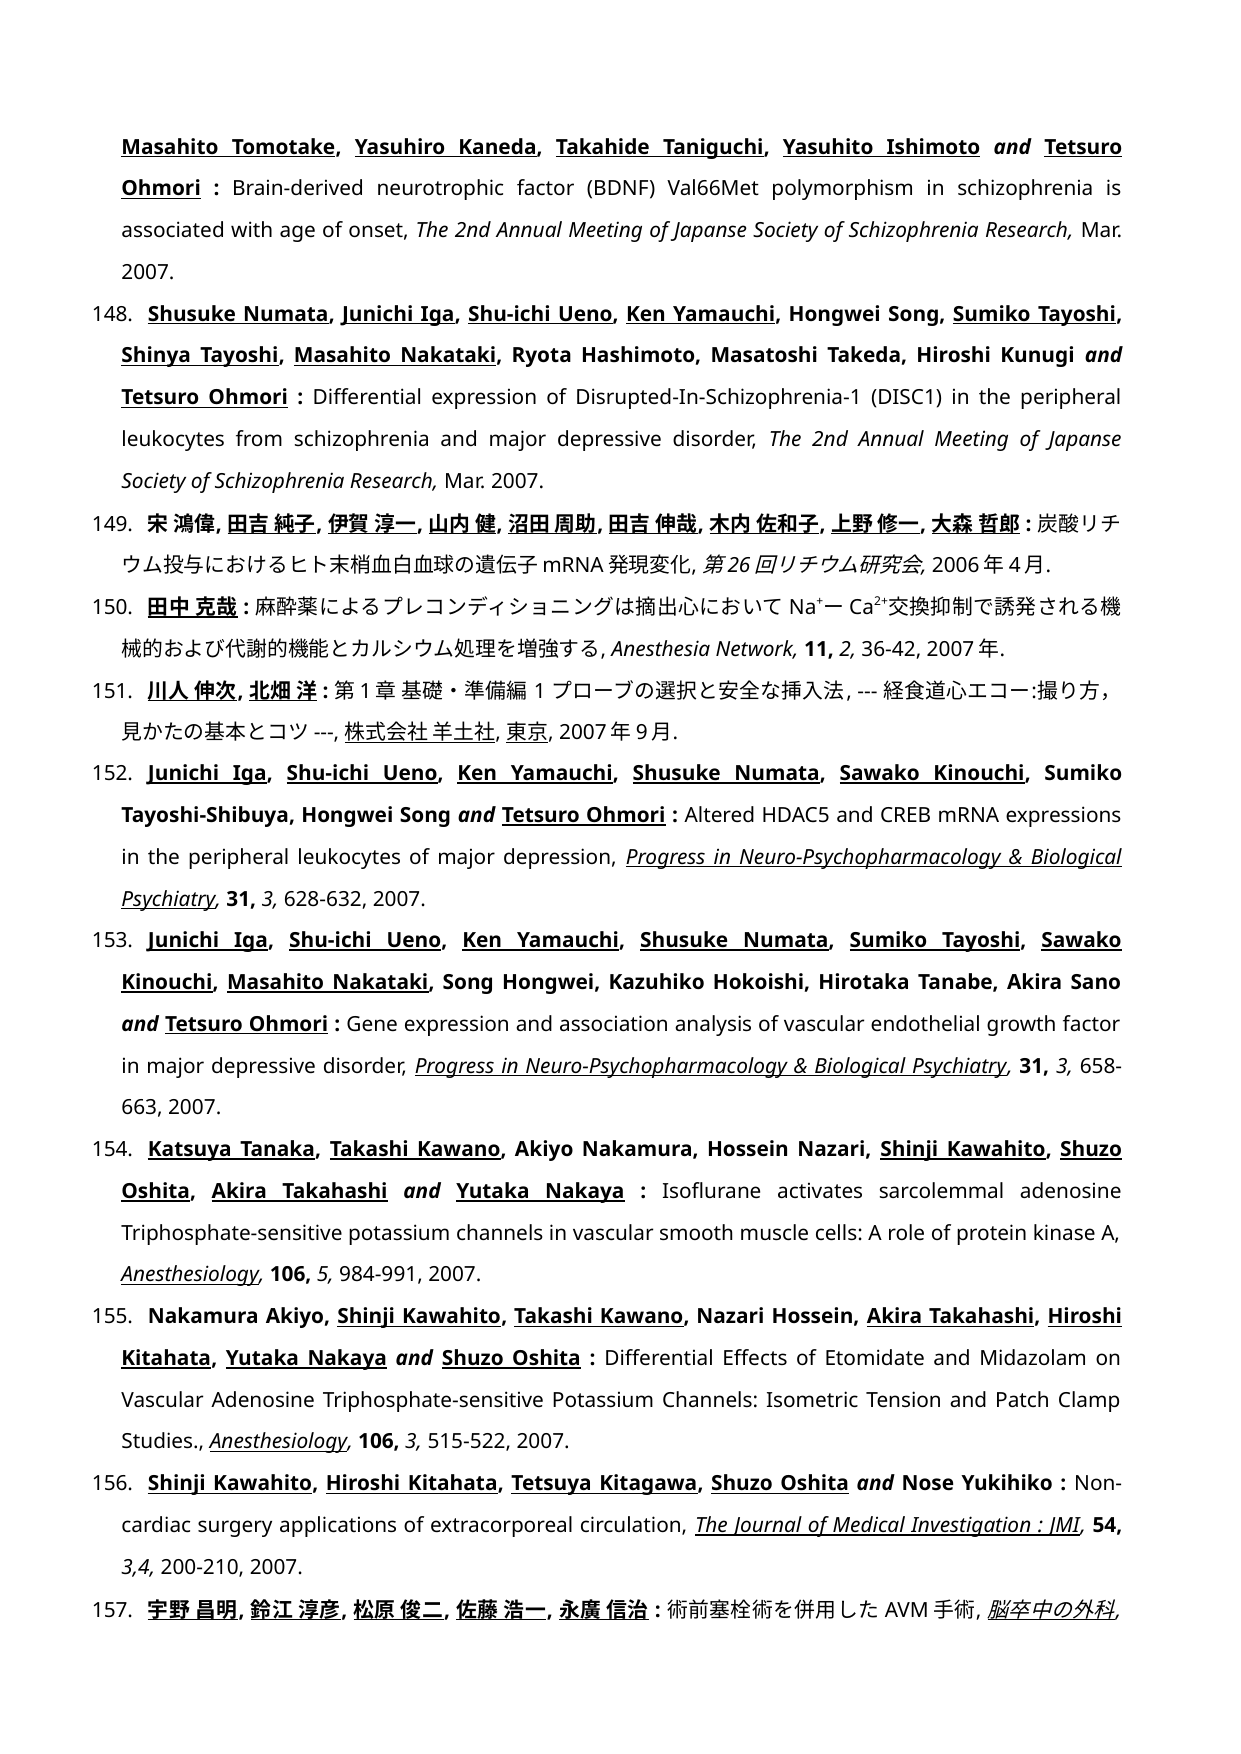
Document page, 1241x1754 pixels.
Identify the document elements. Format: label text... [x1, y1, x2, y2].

list Junichi Iga, Shu-ichi Ueno, Ken Yamauchi, Shusuke Numata, Sawako Kinouchi, Sumiko Tayoshi-Shibuya, Hongwei Song and Tetsuro Ohmori : Altered HDAC5 and CREB mRNA expressions in the peripheral leukocytes of major depression, Progress in Neuro-Psychopharmacology & Biological Psychiatry, 31, 3, 628-632, 2007. [92, 752, 1122, 919]
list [92, 1587, 1122, 1629]
list Nakamura Akiyo, Shinji Kawahito, Takashi Kawano, Nazari Hossein, Akira Takahashi, Hiroshi Kitahata, Yutaka Nakaya and Shuzo Oshita : Differential Effects of Etomidate and Midazolam on Vascular Adenosine Triphosphate-sensitive Potassium Channels: Isometric Tension and Patch Clamp Studies., Anesthesiology, 106, 3, 515-522, 2007. [92, 1295, 1122, 1462]
list 川人 伸次, 北畑 洋 : 第1章 基礎・準備編 1 プローブの選択と安全な挿入法, --- 経食道心エコー:撮り方，見かたの基本とコツ ---, 株式会社 羊土社, 東京, 2007年9月. [92, 668, 1122, 752]
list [92, 125, 1122, 292]
list Shusuke Numata, Junichi Iga, Shu-ichi Ueno, Ken Yamauchi, Hongwei Song, Sumiko Tayoshi, Shinya Tayoshi, Masahito Nakataki, Ryota Hashimoto, Masatoshi Takeda, Hiroshi Kunugi and Tetsuro Ohmori : Differential expression of Disrupted-In-Schizophrenia-1 (DISC1) in the peripheral leukocytes from schizophrenia and major depressive disorder, The 2nd Annual Meeting of Japanse Society of Schizophrenia Research, Mar. 2007. [92, 292, 1122, 501]
list Katsuya Tanaka, Takashi Kawano, Akiyo Nakamura, Hossein Nazari, Shinji Kawahito, Shuzo Oshita, Akira Takahashi and Yutaka Nakaya : Isoflurane activates sarcolemmal adenosine Triphosphate-sensitive potassium channels in vascular smooth muscle cells: A role of protein kinase A, Anesthesiology, 106, 5, 984-991, 2007. [92, 1128, 1122, 1295]
list 田中 克哉 : 麻酔薬によるプレコンディショニングは摘出心においてNa+ーCa2+交換抑制で誘発される機械的および代謝的機能とカルシウム処理を増強する, Anesthesia Network, 11, 2, 36-42, 2007年. [92, 584, 1122, 668]
list Shinji Kawahito, Hiroshi Kitahata, Tetsuya Kitagawa, Shuzo Oshita and Nose Yukihiko : Non-cardiac surgery applications of extracorporeal circulation, The Journal of Medical Investigation : JMI, 54, 3,4, 200-210, 2007. [92, 1462, 1122, 1587]
list Junichi Iga, Shu-ichi Ueno, Ken Yamauchi, Shusuke Numata, Sumiko Tayoshi, Sawako Kinouchi, Masahito Nakataki, Song Hongwei, Kazuhiko Hokoishi, Hirotaka Tanabe, Akira Sano and Tetsuro Ohmori : Gene expression and association analysis of vascular endothelial growth factor in major depressive disorder, Progress in Neuro-Psychopharmacology & Biological Psychiatry, 31, 3, 658-663, 2007. [92, 919, 1122, 1128]
list 宋 鴻偉, 田吉 純子, 伊賀 淳一, 山内 健, 沼田 周助, 田吉 伸哉, 木内 佐和子, 上野 修一, 大森 哲郎 : 炭酸リチウム投与におけるヒト末梢血白血球の遺伝子mRNA発現変化, 第26回リチウム研究会, 2006年4月. [92, 501, 1122, 584]
